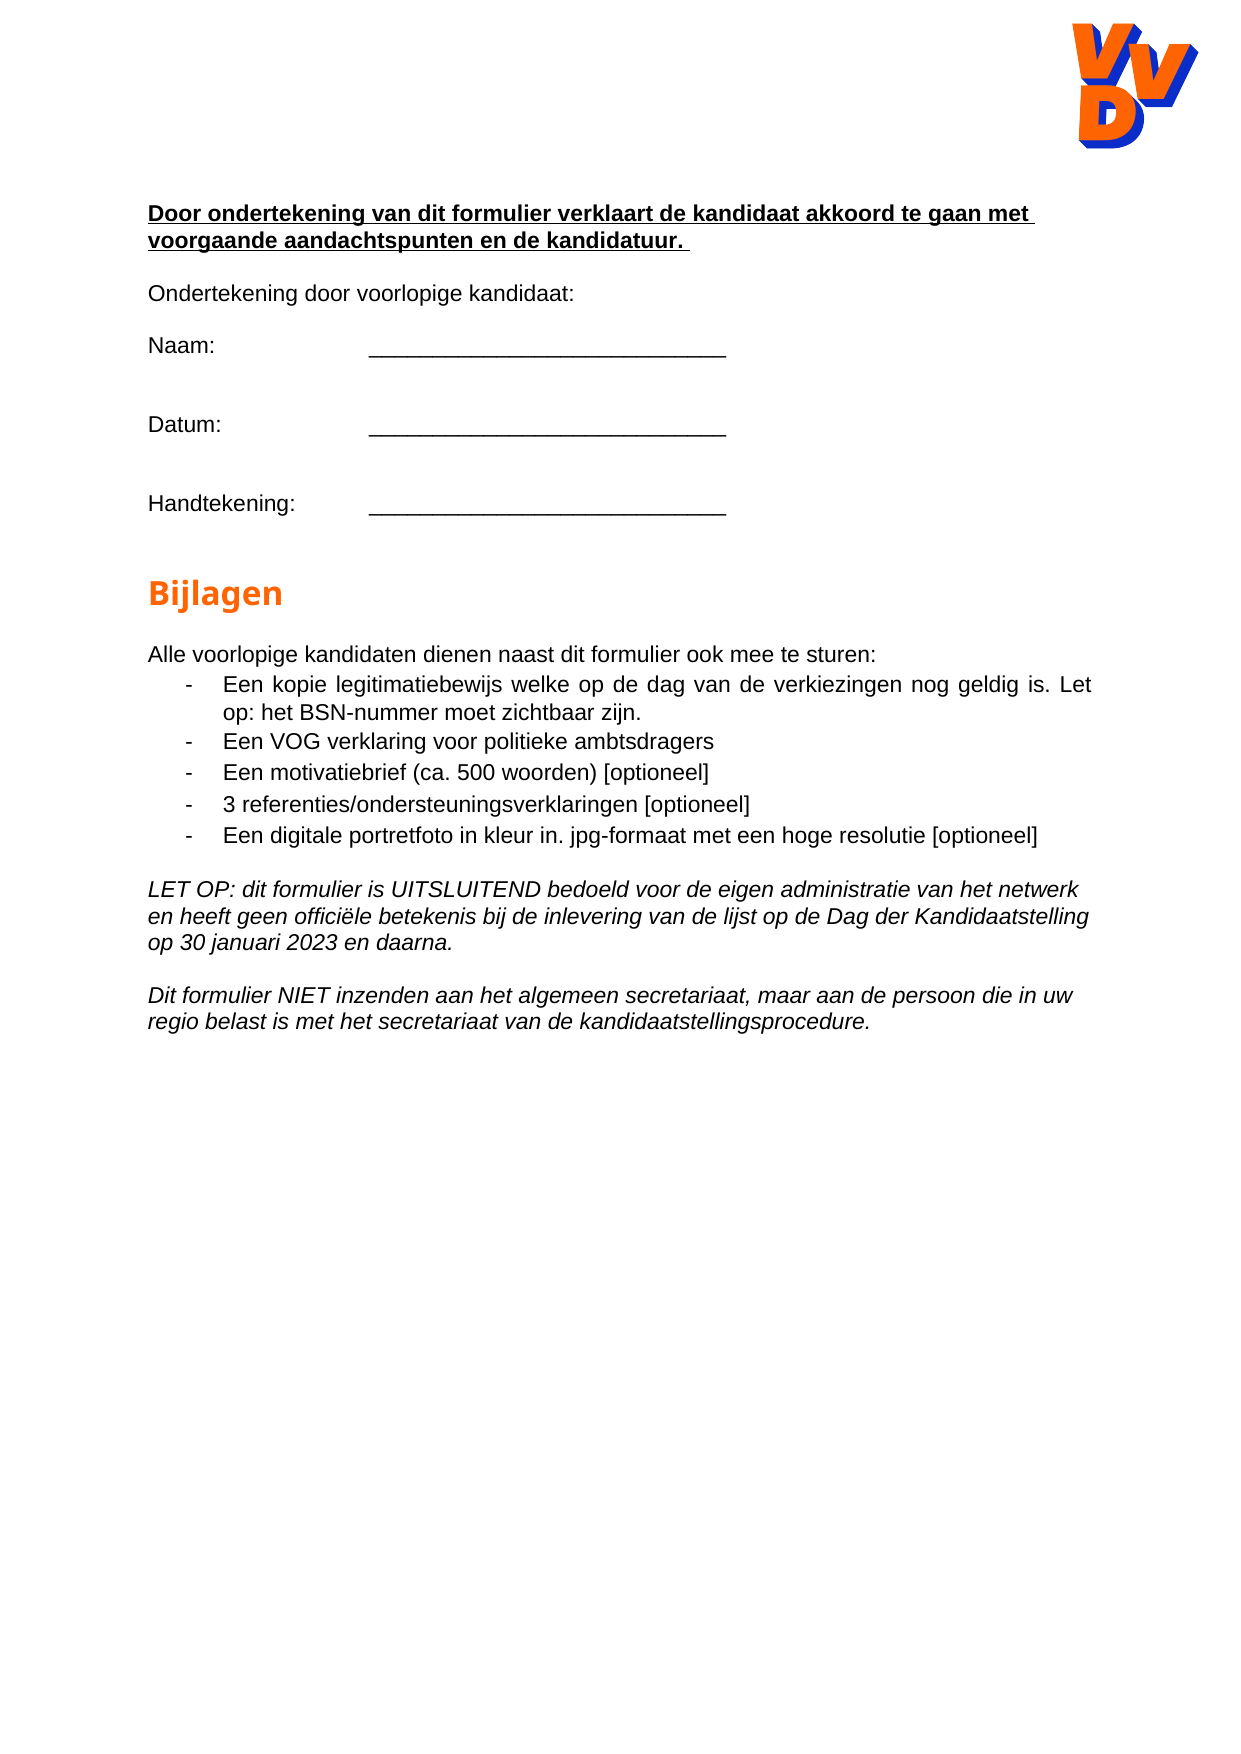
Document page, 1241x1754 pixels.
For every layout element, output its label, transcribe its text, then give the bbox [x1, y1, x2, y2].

list Een digitale portretfoto in kleur in. jpg-formaat met een hoge resolutie [optioneel] [185, 819, 1093, 850]
text Dit formulier NIET inzenden aan het algemeen secretariaat, maar aan de persoon die in uw regio belast is met het secretariaat van de kandidaatstellingsprocedure. [148, 982, 1093, 1034]
list Een motivatiebrief (ca. 500 woorden) [optioneel] [185, 756, 1093, 788]
text Alle voorlopige kandidaten dienen naast dit formulier ook mee te sturen: [148, 641, 1093, 667]
list 3 referenties/ondersteuningsverklaringen [optioneel] [185, 788, 1093, 819]
list Een VOG verklaring voor politieke ambtsdragers [185, 725, 1093, 756]
text Bijlagen [148, 569, 1093, 615]
text Door ondertekening van dit formulier verklaart de kandidaat akkoord te gaan met voorgaande aandachtspunten en de kandidatuur. [148, 200, 1093, 253]
text LET OP: dit formulier is UITSLUITEND bedoeld voor de eigen administratie van het netwerk en heeft geen officiële betekenis bij de inlevering van de lijst op de Dag der Kandidaatstelling op 30 januari 2023 en daarna. [148, 876, 1093, 956]
text Handtekening: ____________________________ [148, 490, 1093, 517]
picture [1037, 0, 1226, 180]
text Naam: ____________________________ [148, 332, 1093, 358]
list Een kopie legitimatiebewijs welke op de dag van de verkiezingen nog geldig is. Let op: het BSN-nummer moet zichtbaar zijn. [185, 667, 1093, 725]
text Datum: ____________________________ [148, 411, 1093, 438]
text Ondertekening door voorlopige kandidaat: [148, 279, 1093, 306]
